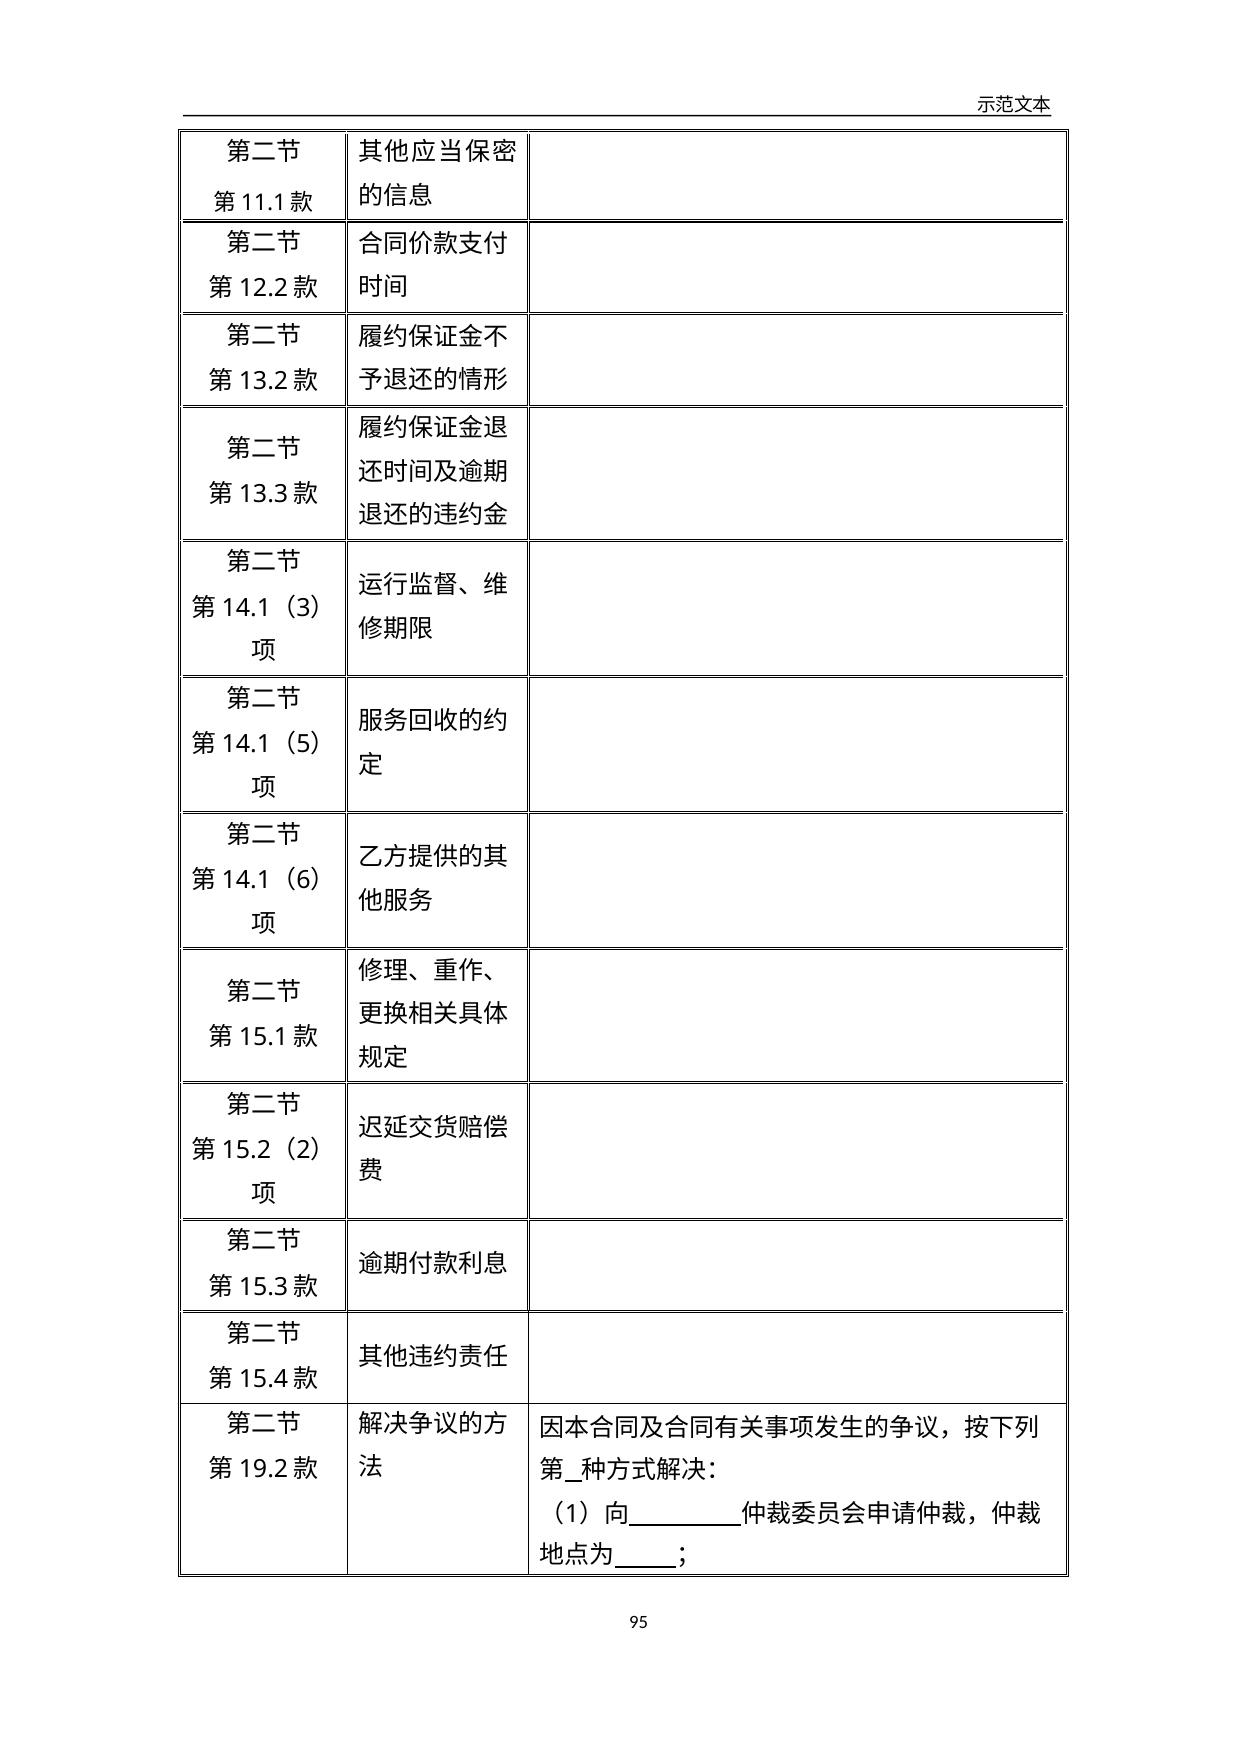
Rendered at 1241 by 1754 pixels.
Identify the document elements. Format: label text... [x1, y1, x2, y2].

table_cell [530, 1218, 1066, 1310]
table_cell 修理、重作、更换相关具体规定 [348, 950, 527, 1081]
table_cell [528, 219, 1067, 312]
table_cell 其他违约责任 [348, 1313, 528, 1403]
table_cell 第二节 第15.3款 [181, 1218, 345, 1310]
table_cell [528, 1081, 1067, 1217]
table_cell [528, 947, 1067, 1081]
table_cell 逾期付款利息 [348, 1221, 527, 1310]
table_cell 第二节 第15.2（2）项 [180, 1081, 347, 1217]
table_cell 履约保证金不予退还的情形 [348, 315, 527, 405]
table_cell 第二节 第13.3款 [181, 405, 345, 539]
table_cell 服务回收的约定 [348, 678, 527, 811]
table_cell 迟延交货赔偿费 [348, 1084, 527, 1217]
table_cell [528, 312, 1067, 405]
table_cell 第二节 第19.2款 [181, 1404, 347, 1574]
table_cell 第二节 第15.1款 [180, 947, 347, 1081]
table_cell 解决争议的方法 [348, 1404, 528, 1574]
table_cell 第二节 第11.1款 [181, 130, 347, 219]
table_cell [529, 1404, 1066, 1574]
table_cell [530, 539, 1066, 675]
table_cell 第二节 第14.1（5）项 [180, 675, 347, 811]
table_cell [530, 405, 1066, 539]
table_cell 合同价款支付时间 [348, 223, 527, 312]
table_cell 履约保证金退还时间及逾期退还的违约金 [348, 408, 527, 539]
table_cell 乙方提供的其他服务 [348, 814, 527, 947]
table_cell 运行监督、维修期限 [348, 542, 527, 675]
table_cell [528, 132, 1066, 219]
table_cell 第二节 第14.1（3）项 [181, 539, 345, 675]
table_cell 第二节 第14.1（6）项 [180, 811, 347, 947]
table_cell 第二节 第13.2款 [180, 312, 347, 405]
table_cell [528, 675, 1067, 811]
table_cell 其他应当保密的信息 [347, 132, 528, 219]
table_cell [528, 811, 1067, 947]
table_cell 第二节 第15.4款 [180, 1310, 347, 1403]
table_cell 第二节 第12.2款 [180, 219, 347, 312]
table_cell [529, 1310, 1067, 1403]
